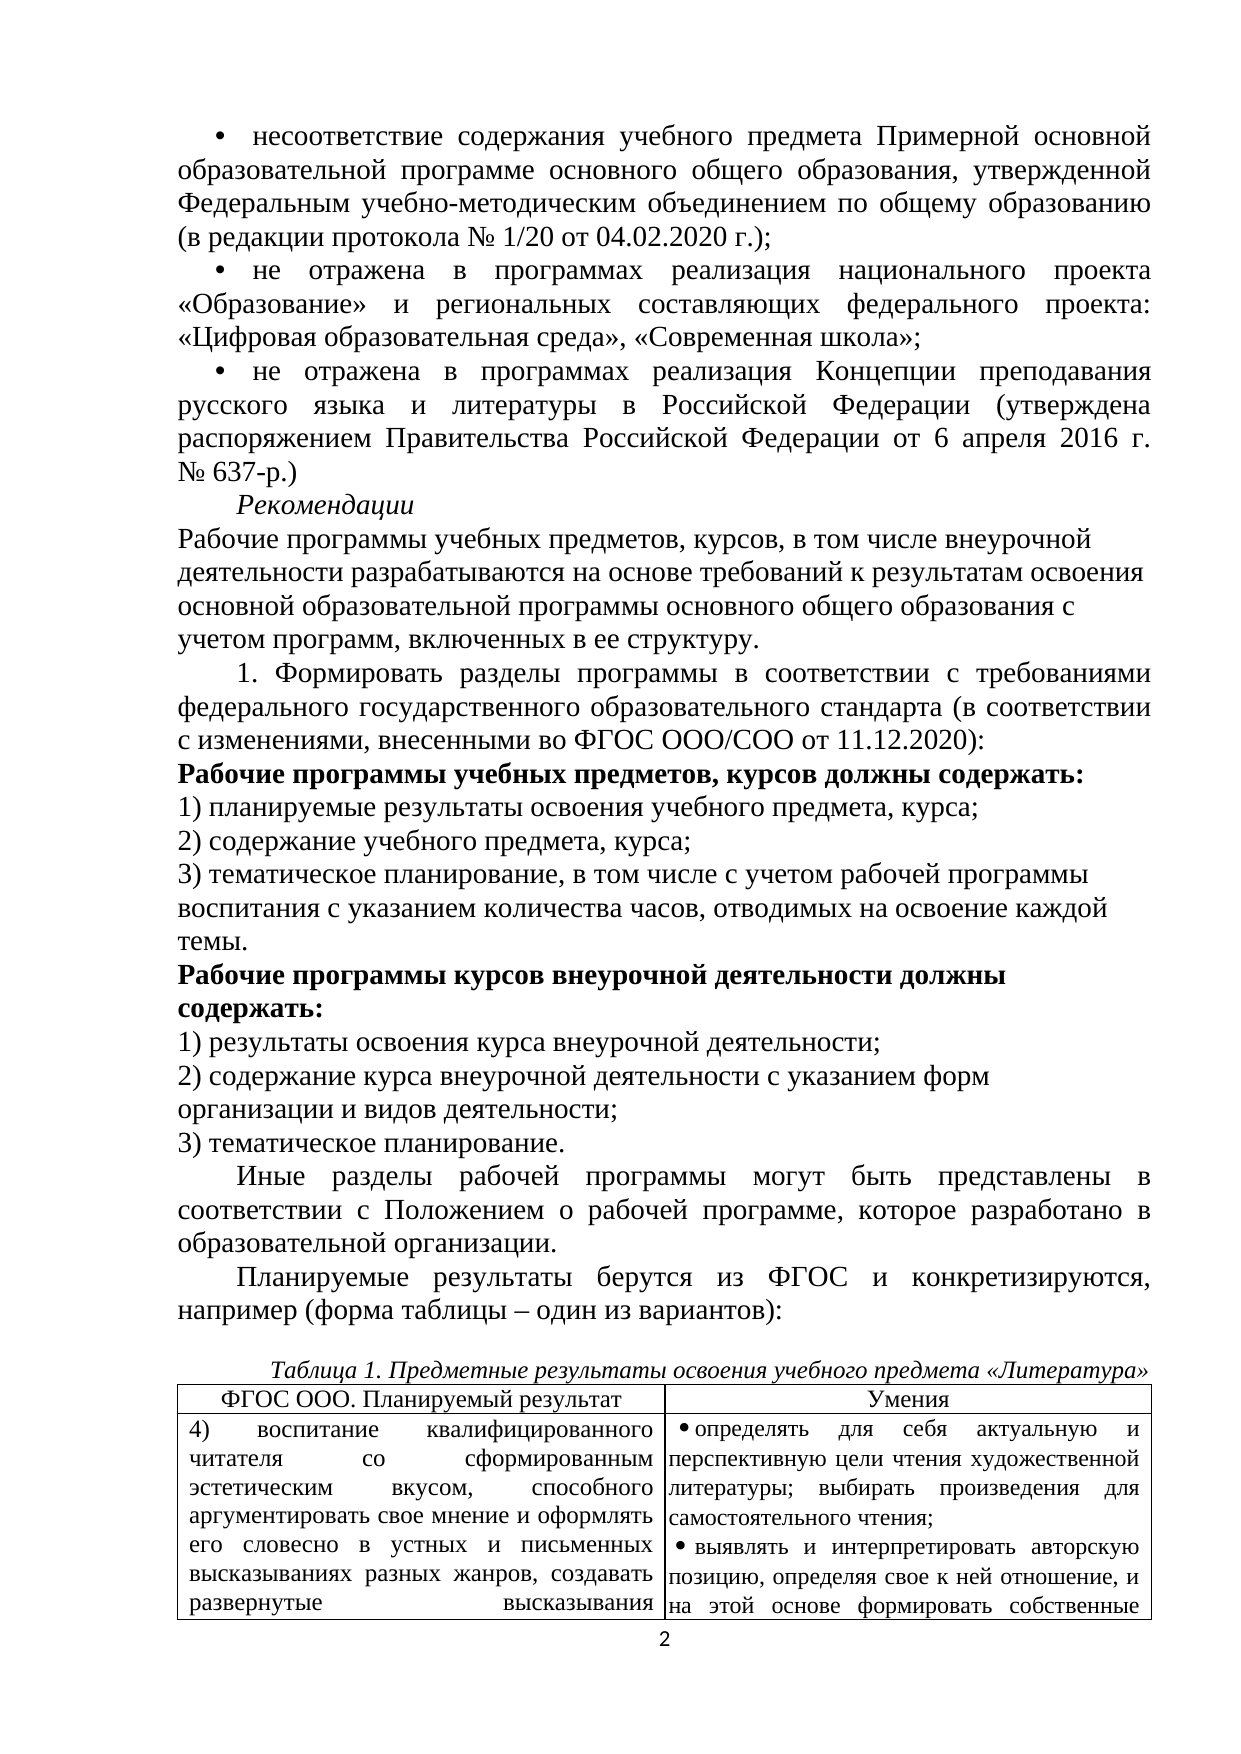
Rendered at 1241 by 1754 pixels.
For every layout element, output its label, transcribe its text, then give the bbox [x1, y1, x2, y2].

text Рекомендации [177, 487, 1152, 521]
text 2) содержание учебного предмета, курса; [177, 823, 1152, 856]
list не отражена в программах реализация национального проекта «Образование» и региональных составляющих федерального проекта: «Цифровая образовательная среда», «Современная школа»; [177, 252, 1152, 353]
text 1) результаты освоения курса внеурочной деятельности; [177, 1024, 1152, 1058]
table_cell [666, 1414, 1151, 1619]
text Таблица 1. Предметные результаты освоения учебного предмета «Литература» [177, 1355, 1152, 1383]
text 1. Формировать разделы программы в соответствии с требованиями федерального государственного образовательного стандарта (в соответствии с изменениями, внесенными во ФГОС ООО/СОО от 11.12.2020): [177, 655, 1152, 756]
list несоответствие содержания учебного предмета Примерной основной образовательной программе основного общего образования, утвержденной Федеральным учебно-методическим объединением по общему образованию (в редакции протокола № 1/20 от 04.02.2020 г.); [177, 118, 1152, 252]
text 2) содержание курса внеурочной деятельности с указанием форм организации и видов деятельности; [177, 1058, 1152, 1125]
text Рабочие программы учебных предметов, курсов, в том числе внеурочной деятельности разрабатываются на основе требований к результатам освоения основной образовательной программы основного общего образования с учетом программ, включенных в ее структуру. [177, 521, 1152, 655]
text Рабочие программы учебных предметов, курсов должны содержать: [177, 756, 1152, 789]
list не отражена в программах реализация Концепции преподавания русского языка и литературы в Российской Федерации (утверждена распоряжением Правительства Российской Федерации от 6 апреля 2016 г. № 637-р.) [177, 353, 1152, 487]
text 3) тематическое планирование. [177, 1125, 1152, 1158]
text Планируемые результаты берутся из ФГОС и конкретизируются, например (форма таблицы – один из вариантов): [177, 1259, 1152, 1326]
text 1) планируемые результаты освоения учебного предмета, курса; [177, 789, 1152, 823]
table_header ФГОС ООО. Планируемый результат [178, 1385, 664, 1413]
text 3) тематическое планирование, в том числе с учетом рабочей программы воспитания с указанием количества часов, отводимых на освоение каждой темы. [177, 856, 1152, 957]
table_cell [178, 1414, 664, 1619]
table_header Умения [666, 1385, 1151, 1413]
text Иные разделы рабочей программы могут быть представлены в соответствии с Положением о рабочей программе, которое разработано в образовательной организации. [177, 1158, 1152, 1259]
text Рабочие программы курсов внеурочной деятельности должны содержать: [177, 957, 1152, 1024]
